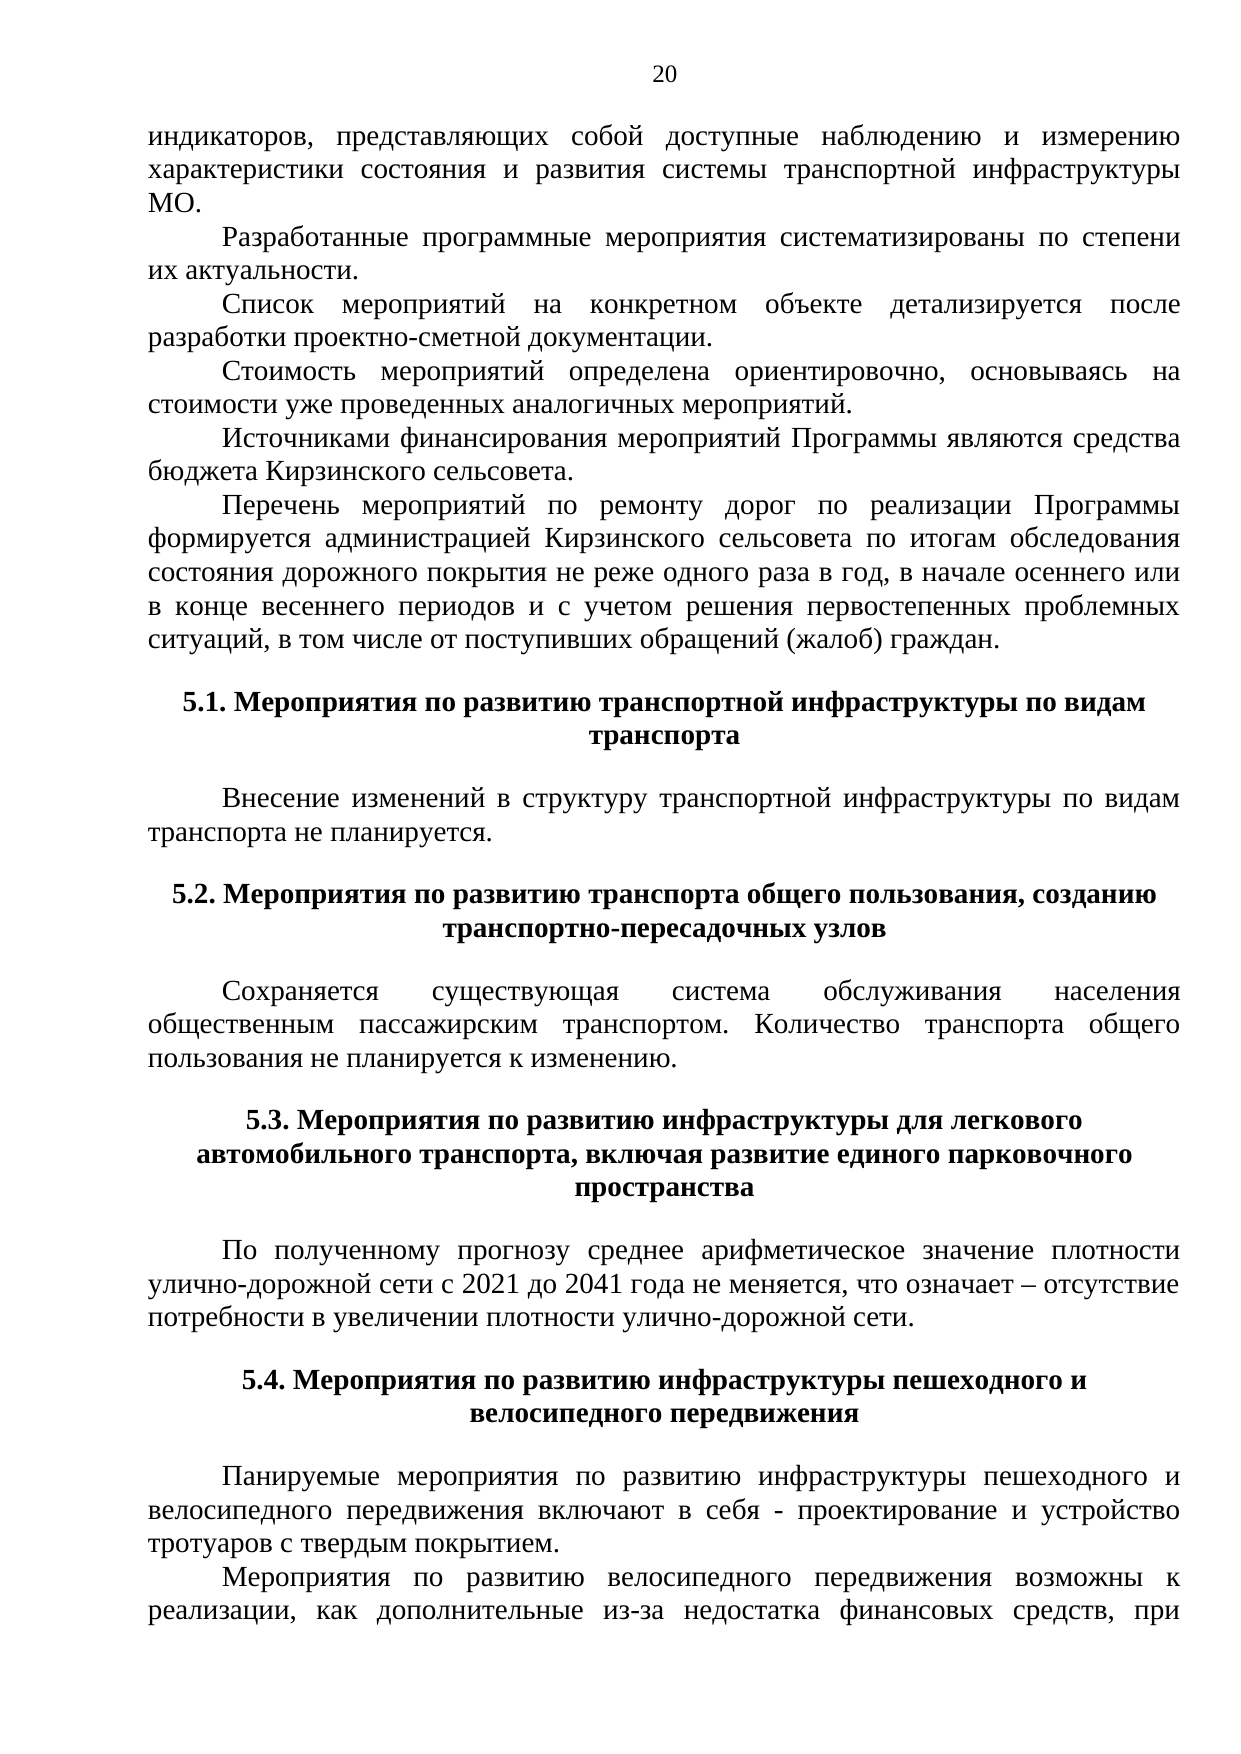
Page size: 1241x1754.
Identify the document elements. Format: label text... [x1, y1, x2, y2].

text 5.3. Мероприятия по развитию инфраструктуры для легкового автомобильного транспорта, включая развитие единого парковочного пространства [148, 1102, 1181, 1203]
text Стоимость мероприятий определена ориентировочно, основываясь на стоимости уже проведенных аналогичных мероприятий. [148, 353, 1181, 420]
text Панируемые мероприятия по развитию инфраструктуры пешеходного и велосипедного передвижения включают в себя - проектирование и устройство тротуаров с твердым покрытием. [148, 1458, 1181, 1559]
text 5.2. Мероприятия по развитию транспорта общего пользования, созданию транспортно-пересадочных узлов [148, 876, 1181, 943]
text 5.1. Мероприятия по развитию транспортной инфраструктуры по видам транспорта [148, 684, 1181, 751]
text Сохраняется существующая система обслуживания населения общественным пассажирским транспортом. Количество транспорта общего пользования не планируется к изменению. [148, 973, 1181, 1073]
text Внесение изменений в структуру транспортной инфраструктуры по видам транспорта не планируется. [148, 780, 1181, 847]
text Источниками финансирования мероприятий Программы являются средства бюджета Кирзинского сельсовета. [148, 420, 1181, 487]
text Разработанные программные мероприятия систематизированы по степени их актуальности. [148, 219, 1181, 286]
text 5.4. Мероприятия по развитию инфраструктуры пешеходного и велосипедного передвижения [148, 1362, 1181, 1429]
text Перечень мероприятий по ремонту дорог по реализации Программы формируется администрацией Кирзинского сельсовета по итогам обследования состояния дорожного покрытия не реже одного раза в год, в начале осеннего или в конце весеннего периодов и с учетом решения первостепенных проблемных ситуаций, в том числе от поступивших обращений (жалоб) граждан. [148, 487, 1181, 655]
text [148, 1559, 1181, 1626]
text Список мероприятий на конкретном объекте детализируется после разработки проектно-сметной документации. [148, 286, 1181, 353]
text По полученному прогнозу среднее арифметическое значение плотности улично-дорожной сети с 2021 до 2041 года не меняется, что означает – отсутствие потребности в увеличении плотности улично-дорожной сети. [148, 1232, 1181, 1333]
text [148, 118, 1181, 219]
